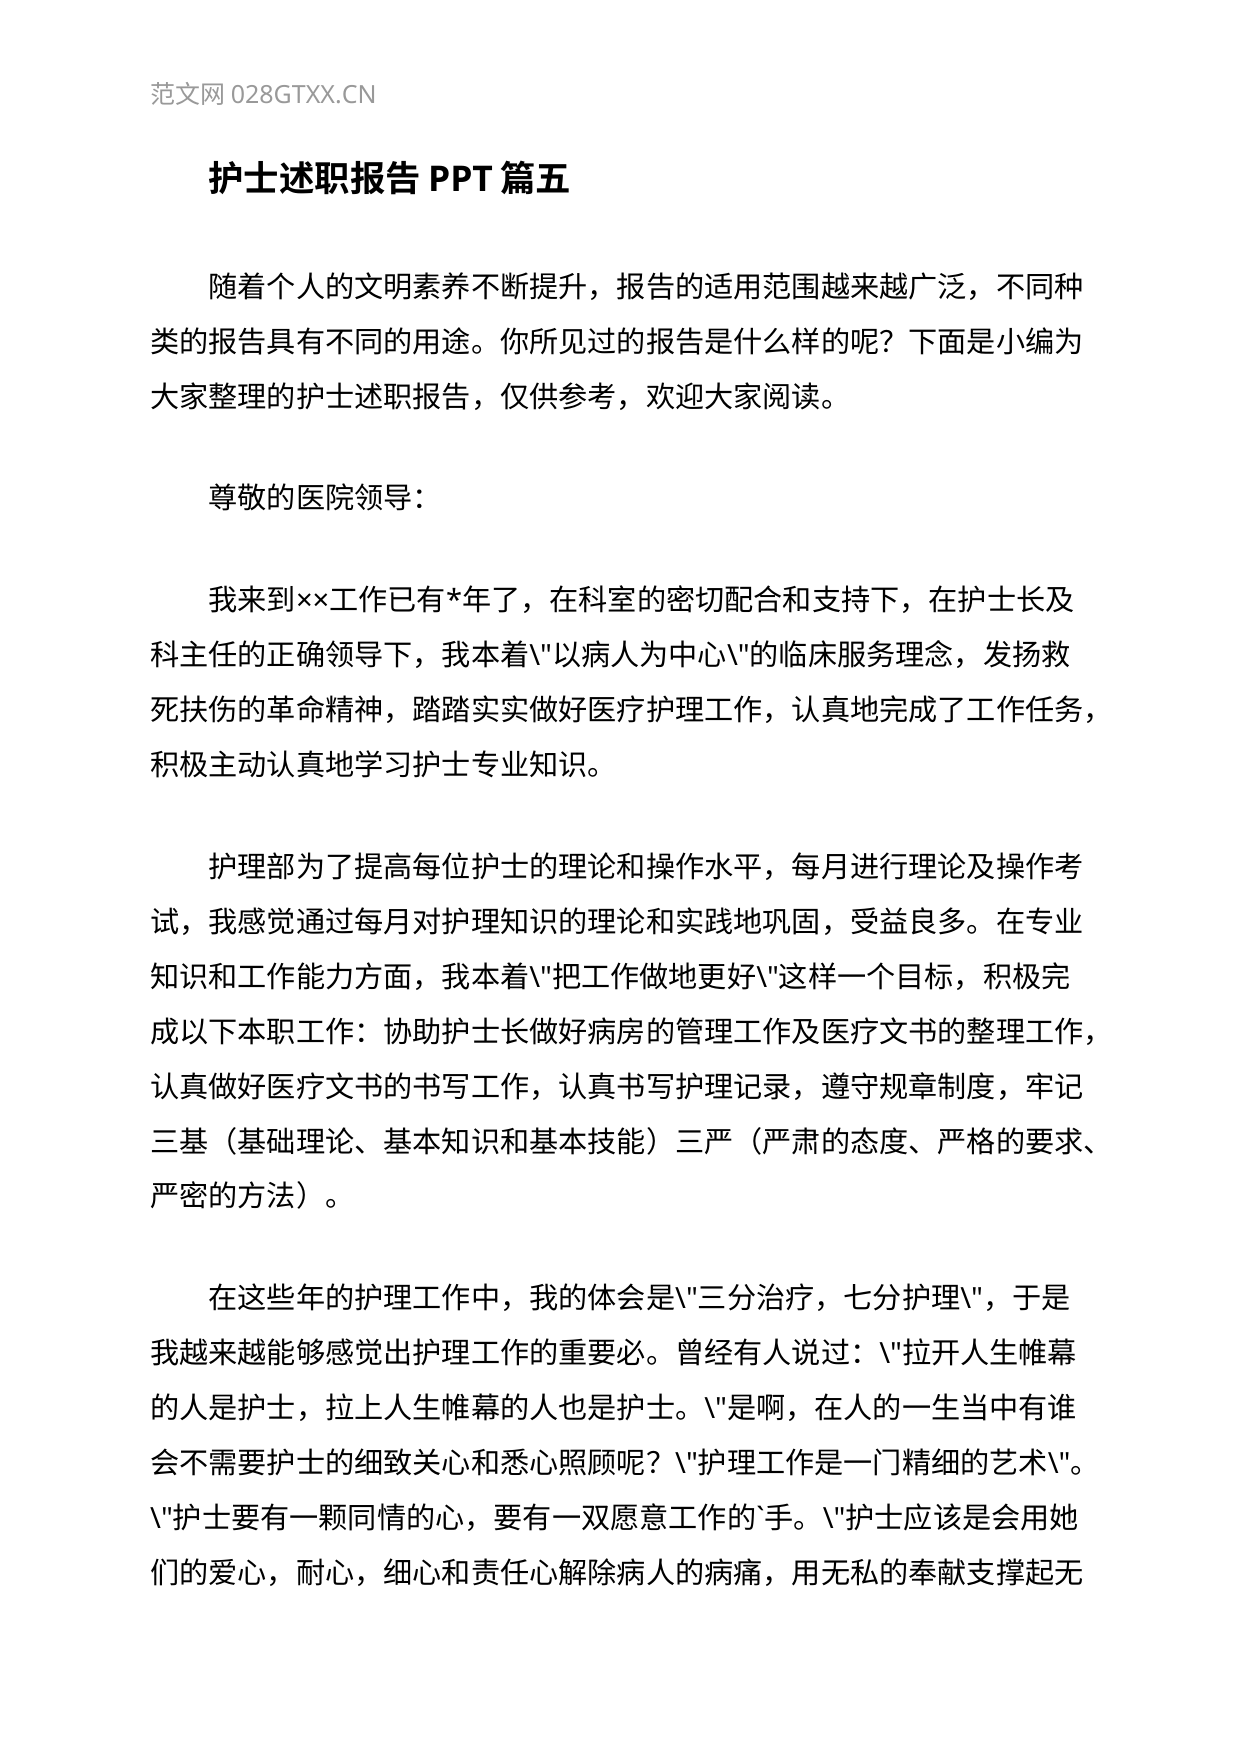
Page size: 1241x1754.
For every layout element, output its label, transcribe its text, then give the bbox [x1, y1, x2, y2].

text 护士述职报告PPT篇五 [150, 150, 1090, 201]
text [150, 1275, 1090, 1592]
text 我来到××工作已有*年了，在科室的密切配合和支持下，在护士长及科主任的正确领导下，我本着\"以病人为中心\"的临床服务理念，发扬救死扶伤的革命精神，踏踏实实做好医疗护理工作，认真地完成了工作任务，积极主动认真地学习护士专业知识。 [150, 577, 1090, 784]
text 随着个人的文明素养不断提升，报告的适用范围越来越广泛，不同种类的报告具有不同的用途。你所见过的报告是什么样的呢？下面是小编为大家整理的护士述职报告，仅供参考，欢迎大家阅读。 [150, 263, 1090, 416]
text 尊敬的医院领导： [150, 475, 1090, 517]
text 护理部为了提高每位护士的理论和操作水平，每月进行理论及操作考试，我感觉通过每月对护理知识的理论和实践地巩固，受益良多。在专业知识和工作能力方面，我本着\"把工作做地更好\"这样一个目标，积极完成以下本职工作：协助护士长做好病房的管理工作及医疗文书的整理工作，认真做好医疗文书的书写工作，认真书写护理记录，遵守规章制度，牢记三基（基础理论、基本知识和基本技能）三严（严肃的态度、严格的要求、严密的方法）。 [150, 843, 1090, 1215]
